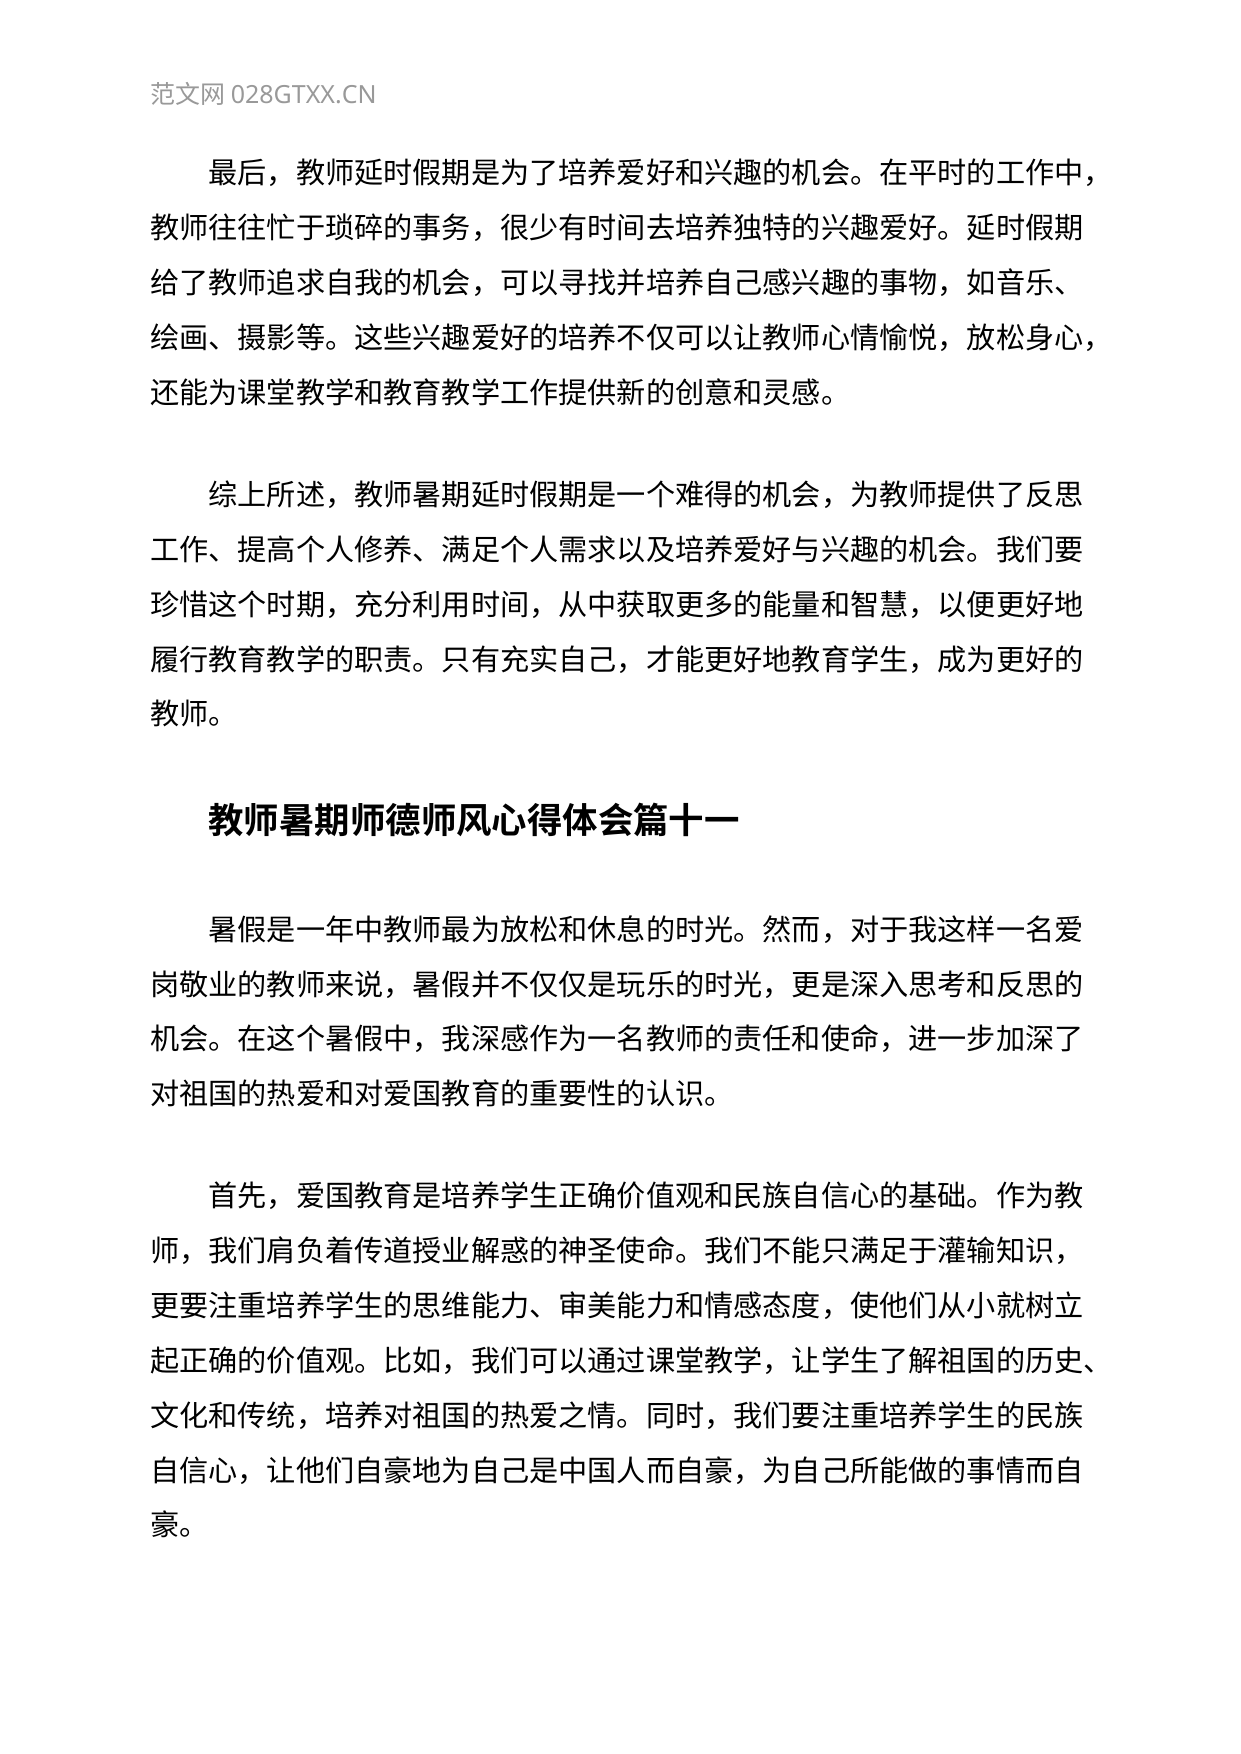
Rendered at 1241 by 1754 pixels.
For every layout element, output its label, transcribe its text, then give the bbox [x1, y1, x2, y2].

text 暑假是一年中教师最为放松和休息的时光。然而，对于我这样一名爱岗敬业的教师来说，暑假并不仅仅是玩乐的时光，更是深入思考和反思的机会。在这个暑假中，我深感作为一名教师的责任和使命，进一步加深了对祖国的热爱和对爱国教育的重要性的认识。 [150, 906, 1090, 1113]
text 教师暑期师德师风心得体会篇十一 [150, 793, 1090, 844]
text 综上所述，教师暑期延时假期是一个难得的机会，为教师提供了反思工作、提高个人修养、满足个人需求以及培养爱好与兴趣的机会。我们要珍惜这个时期，充分利用时间，从中获取更多的能量和智慧，以便更好地履行教育教学的职责。只有充实自己，才能更好地教育学生，成为更好的教师。 [150, 471, 1090, 733]
text 首先，爱国教育是培养学生正确价值观和民族自信心的基础。作为教师，我们肩负着传道授业解惑的神圣使命。我们不能只满足于灌输知识，更要注重培养学生的思维能力、审美能力和情感态度，使他们从小就树立起正确的价值观。比如，我们可以通过课堂教学，让学生了解祖国的历史、文化和传统，培养对祖国的热爱之情。同时，我们要注重培养学生的民族自信心，让他们自豪地为自己是中国人而自豪，为自己所能做的事情而自豪。 [150, 1173, 1090, 1544]
text 最后，教师延时假期是为了培养爱好和兴趣的机会。在平时的工作中，教师往往忙于琐碎的事务，很少有时间去培养独特的兴趣爱好。延时假期给了教师追求自我的机会，可以寻找并培养自己感兴趣的事物，如音乐、绘画、摄影等。这些兴趣爱好的培养不仅可以让教师心情愉悦，放松身心，还能为课堂教学和教育教学工作提供新的创意和灵感。 [150, 150, 1090, 412]
